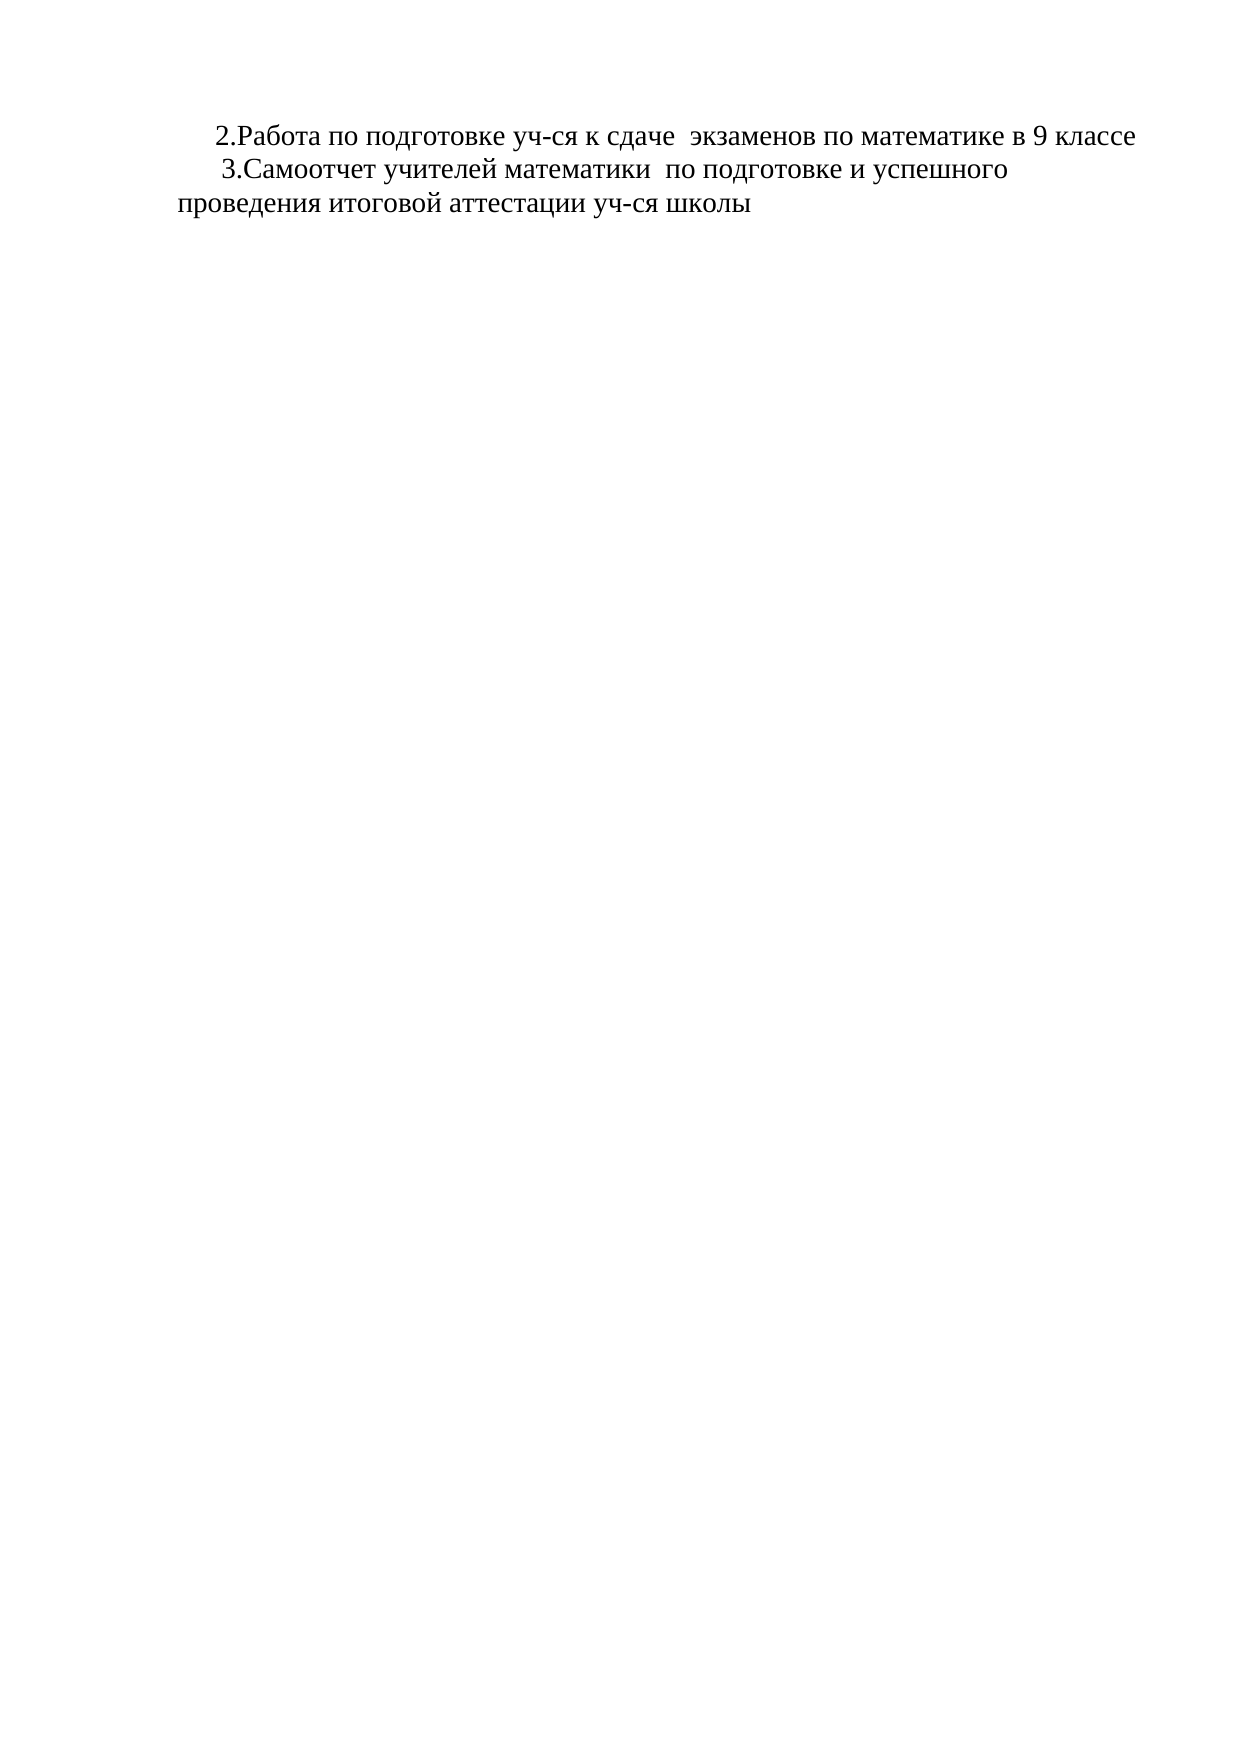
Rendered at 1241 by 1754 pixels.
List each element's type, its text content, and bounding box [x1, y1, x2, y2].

text 2.Работа по подготовке уч-ся к сдаче экзаменов по математике в 9 класcе [215, 118, 1152, 152]
text 3.Самоотчет учителей математики по подготовке и успешного проведения итоговой аттестации уч-ся школы [177, 152, 1152, 219]
